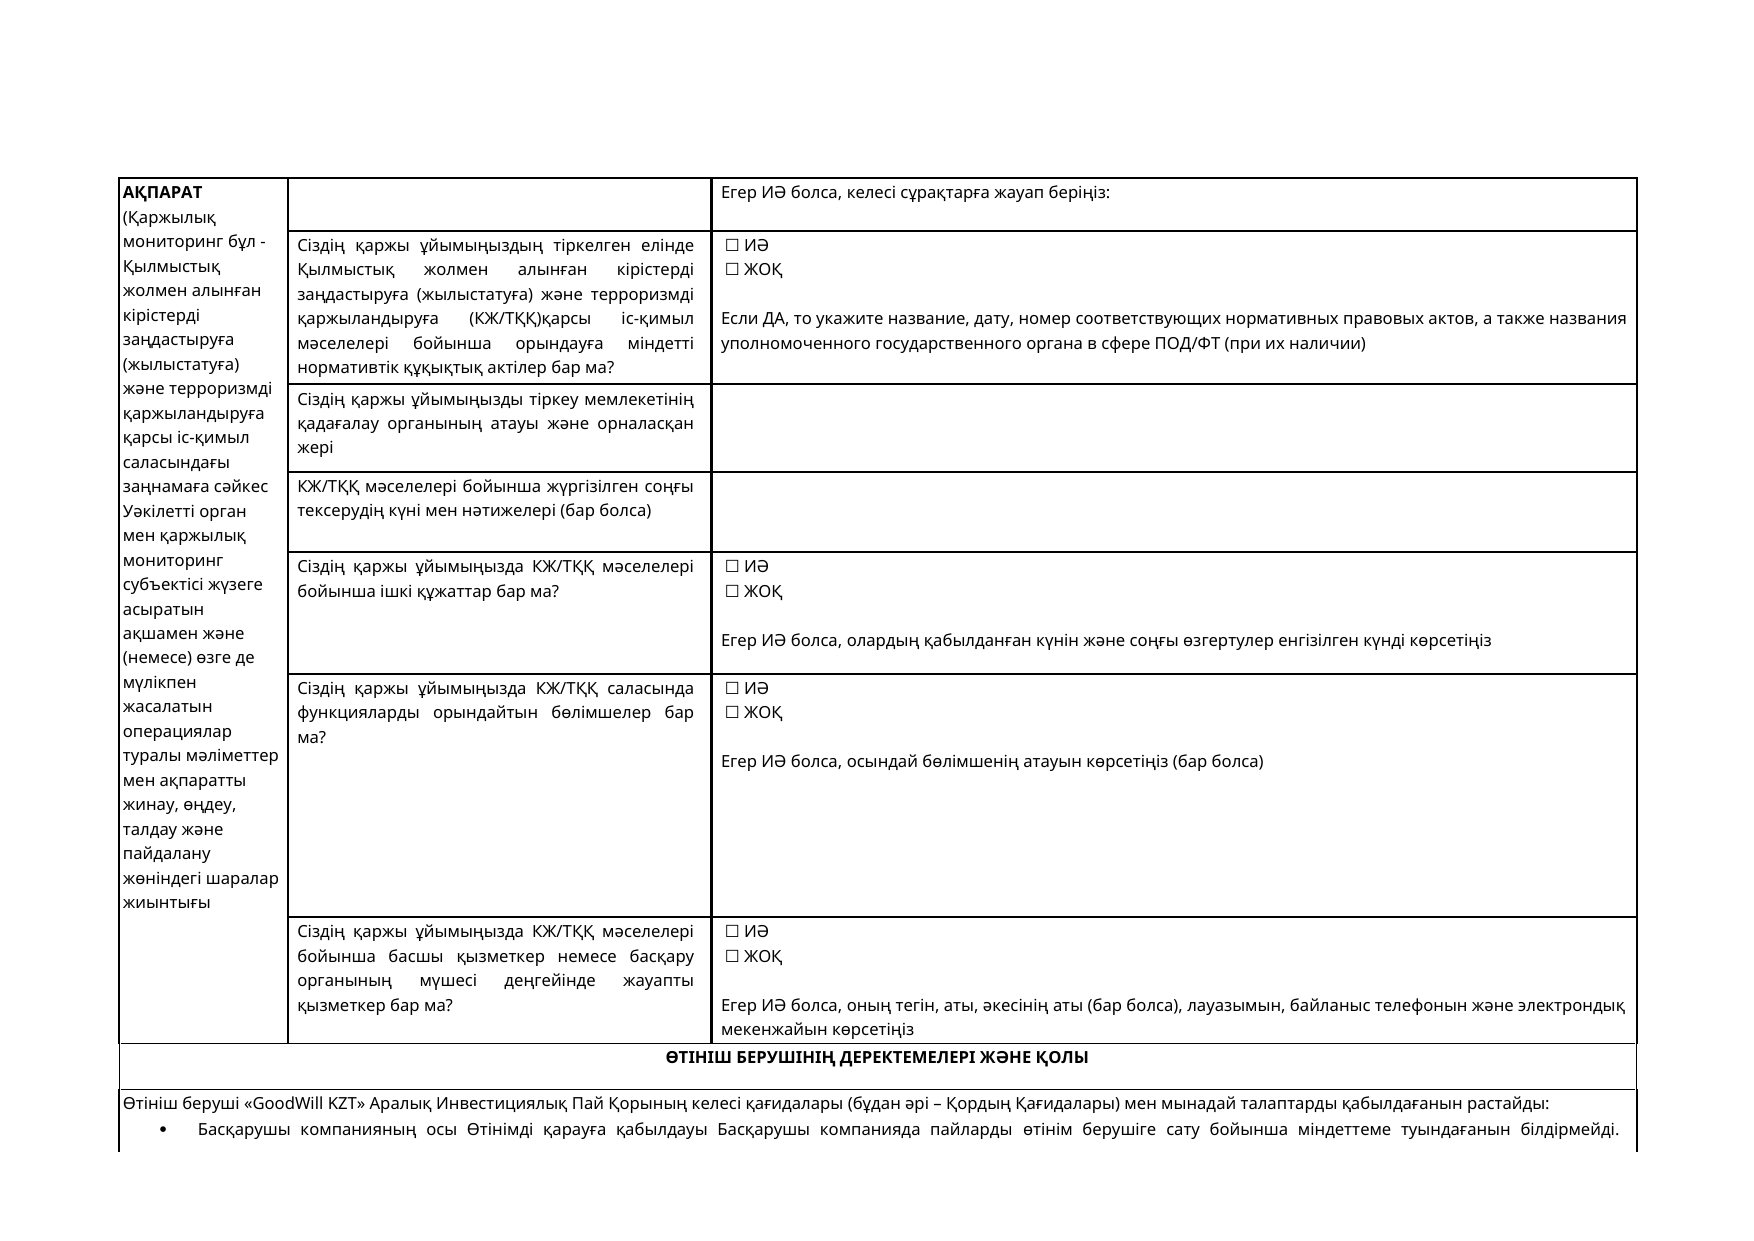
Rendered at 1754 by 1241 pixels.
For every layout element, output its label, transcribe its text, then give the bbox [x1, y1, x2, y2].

table_cell ӨТІНІШ БЕРУШІНІҢ ДЕРЕКТЕМЕЛЕРІ ЖӘНЕ ҚОЛЫ [120, 1043, 1636, 1089]
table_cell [120, 1089, 1636, 1152]
table_cell [713, 473, 1636, 551]
table_cell Сіздің қаржы ұйымыңызда КЖ/ТҚҚ мәселелері бойынша басшы қызметкер немесе басқару органының мүшесі деңгейінде жауапты қызметкер бар ма? [289, 918, 710, 1043]
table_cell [713, 179, 1636, 230]
table_cell ☐ ИӘ ☐ ЖОҚ Егер ИӘ болса, осындай бөлімшенің атауын көрсетіңіз (бар болса) [713, 675, 1636, 916]
table_cell [120, 916, 287, 1043]
table_cell КЖ/ТҚҚ мәселелері бойынша жүргізілген соңғы тексерудің күні мен нәтижелері (бар болса) [289, 473, 710, 551]
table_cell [289, 179, 710, 230]
table_cell ☐ ИӘ ☐ ЖОҚ Егер ИӘ болса, оның тегін, аты, әкесінің аты (бар болса), лауазымын, байланыс телефонын және электрондық мекенжайын көрсетіңіз [713, 918, 1636, 1043]
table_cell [120, 179, 287, 916]
table_cell [713, 385, 1636, 471]
table_cell Сіздің қаржы ұйымыңызды тіркеу мемлекетінің қадағалау органының атауы және орналасқан жері [289, 385, 710, 471]
table_cell Сіздің қаржы ұйымыңызда КЖ/ТҚҚ саласында функцияларды орындайтын бөлімшелер бар ма? [289, 675, 710, 916]
table_cell Сіздің қаржы ұйымыңызда КЖ/ТҚҚ мәселелері бойынша ішкі құжаттар бар ма? [289, 553, 710, 673]
table_cell ☐ ИӘ ☐ ЖОҚ Егер ИӘ болса, олардың қабылданған күнін және соңғы өзгертулер енгізілген күнді көрсетіңіз [713, 553, 1636, 673]
table_cell Сіздің қаржы ұйымыңыздың тіркелген елінде Қылмыстық жолмен алынған кірістерді заңдастыруға (жылыстатуға) және терроризмді қаржыландыруға (КЖ/ТҚҚ)қарсы іс-қимыл мәселелері бойынша орындауға міндетті нормативтік құқықтық актілер бар ма? [289, 232, 710, 383]
table_cell ☐ ИӘ ☐ ЖОҚ Если ДА, то укажите название, дату, номер соответствующих нормативных правовых актов, а также названия уполномоченного государственного органа в сфере ПОД/ФТ (при их наличии) [713, 232, 1636, 383]
